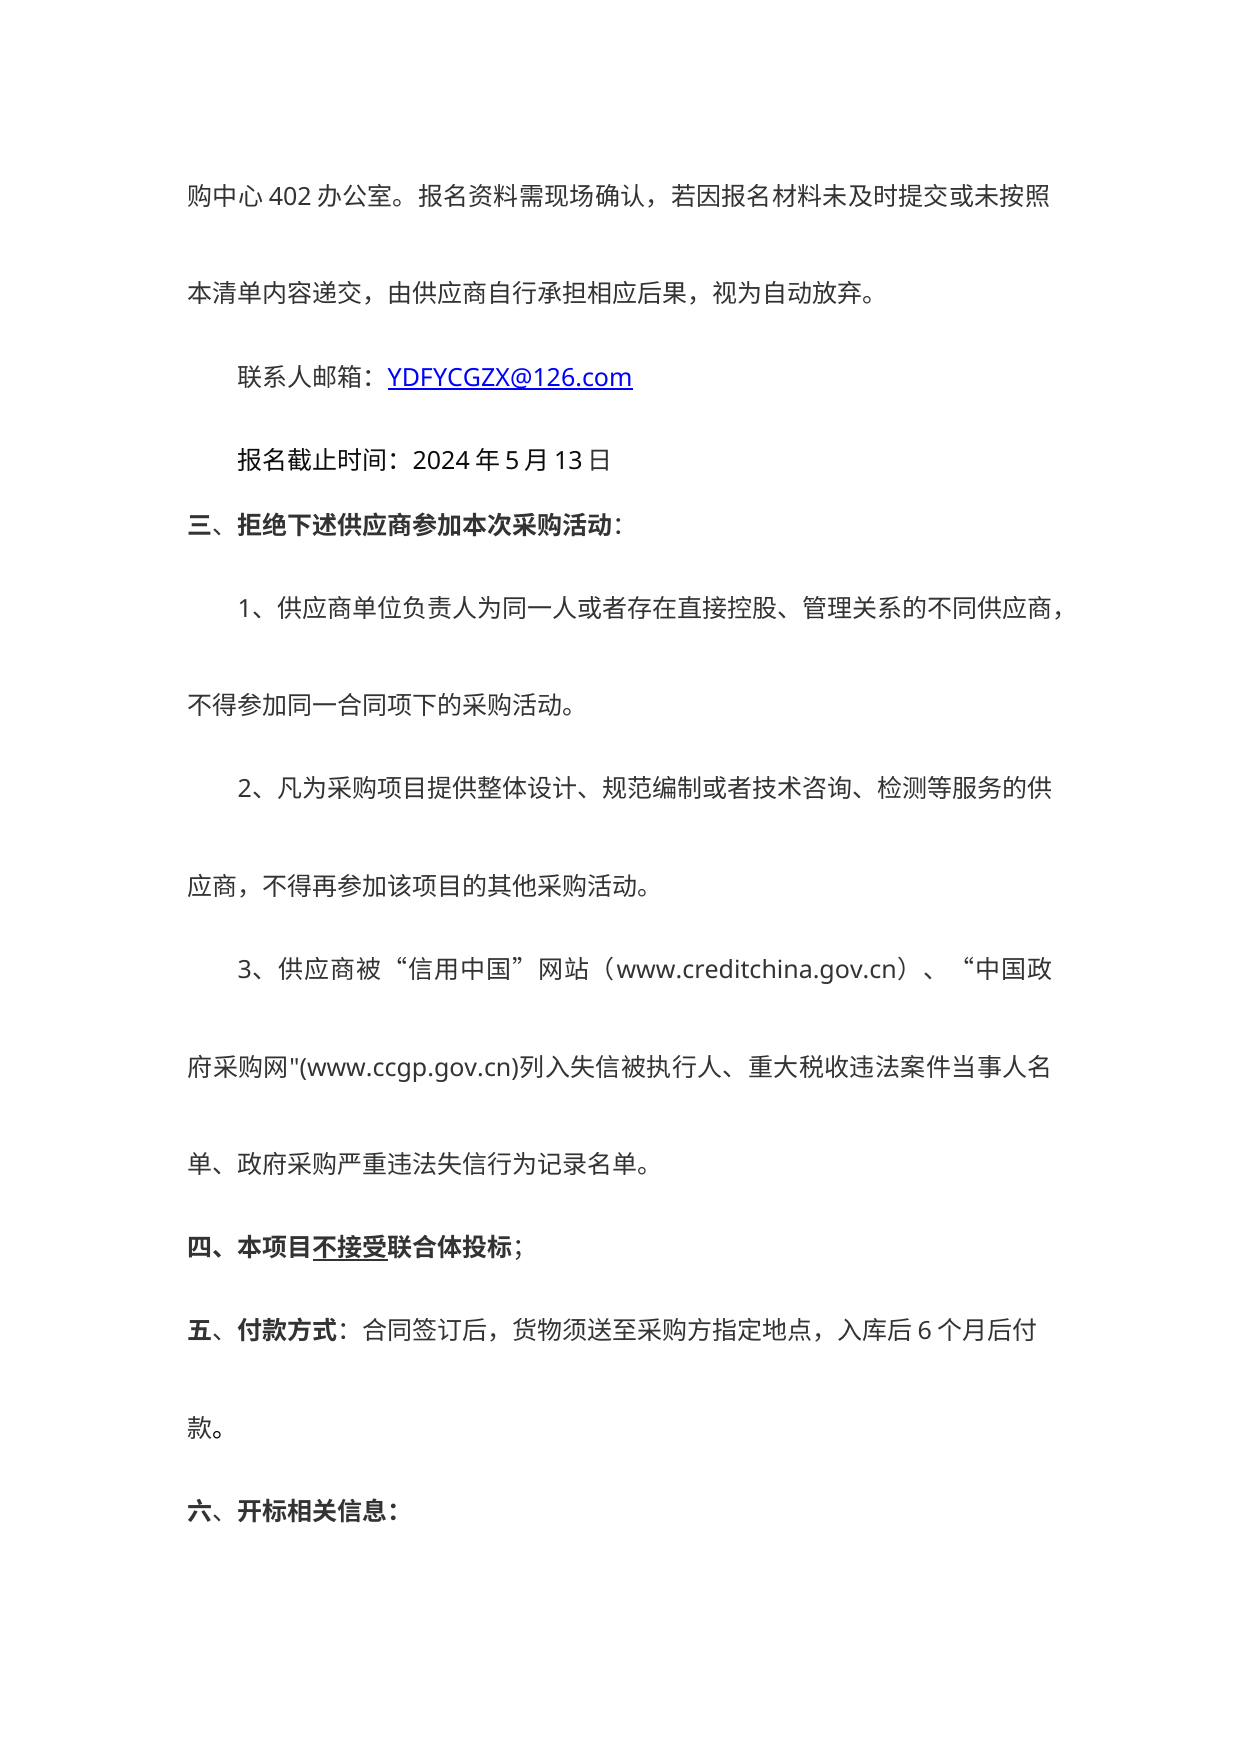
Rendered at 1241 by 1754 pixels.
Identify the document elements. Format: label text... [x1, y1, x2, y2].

text 2、凡为采购项目提供整体设计、规范编制或者技术咨询、检测等服务的供应商，不得再参加该项目的其他采购活动。 [187, 754, 1053, 917]
text 六、开标相关信息： [187, 1477, 1053, 1542]
text 联系人邮箱：YDFYCGZX@126.com [187, 343, 1053, 408]
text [187, 162, 1053, 324]
text 3、供应商被“信用中国”网站（www.creditchina.gov.cn）、“中国政府采购网"(www.ccgp.gov.cn)列入失信被执行人、重大税收违法案件当事人名单、政府采购严重违法失信行为记录名单。 [187, 935, 1053, 1195]
text 报名截止时间：2024年5月13日 [187, 426, 1053, 491]
text 四、本项目不接受联合体投标； [187, 1213, 1053, 1278]
text 三、拒绝下述供应商参加本次采购活动： [187, 491, 1053, 556]
text 五、付款方式：合同签订后，货物须送至采购方指定地点，入库后6个月后付款。 [187, 1296, 1053, 1459]
text 1、供应商单位负责人为同一人或者存在直接控股、管理关系的不同供应商，不得参加同一合同项下的采购活动。 [187, 574, 1053, 736]
